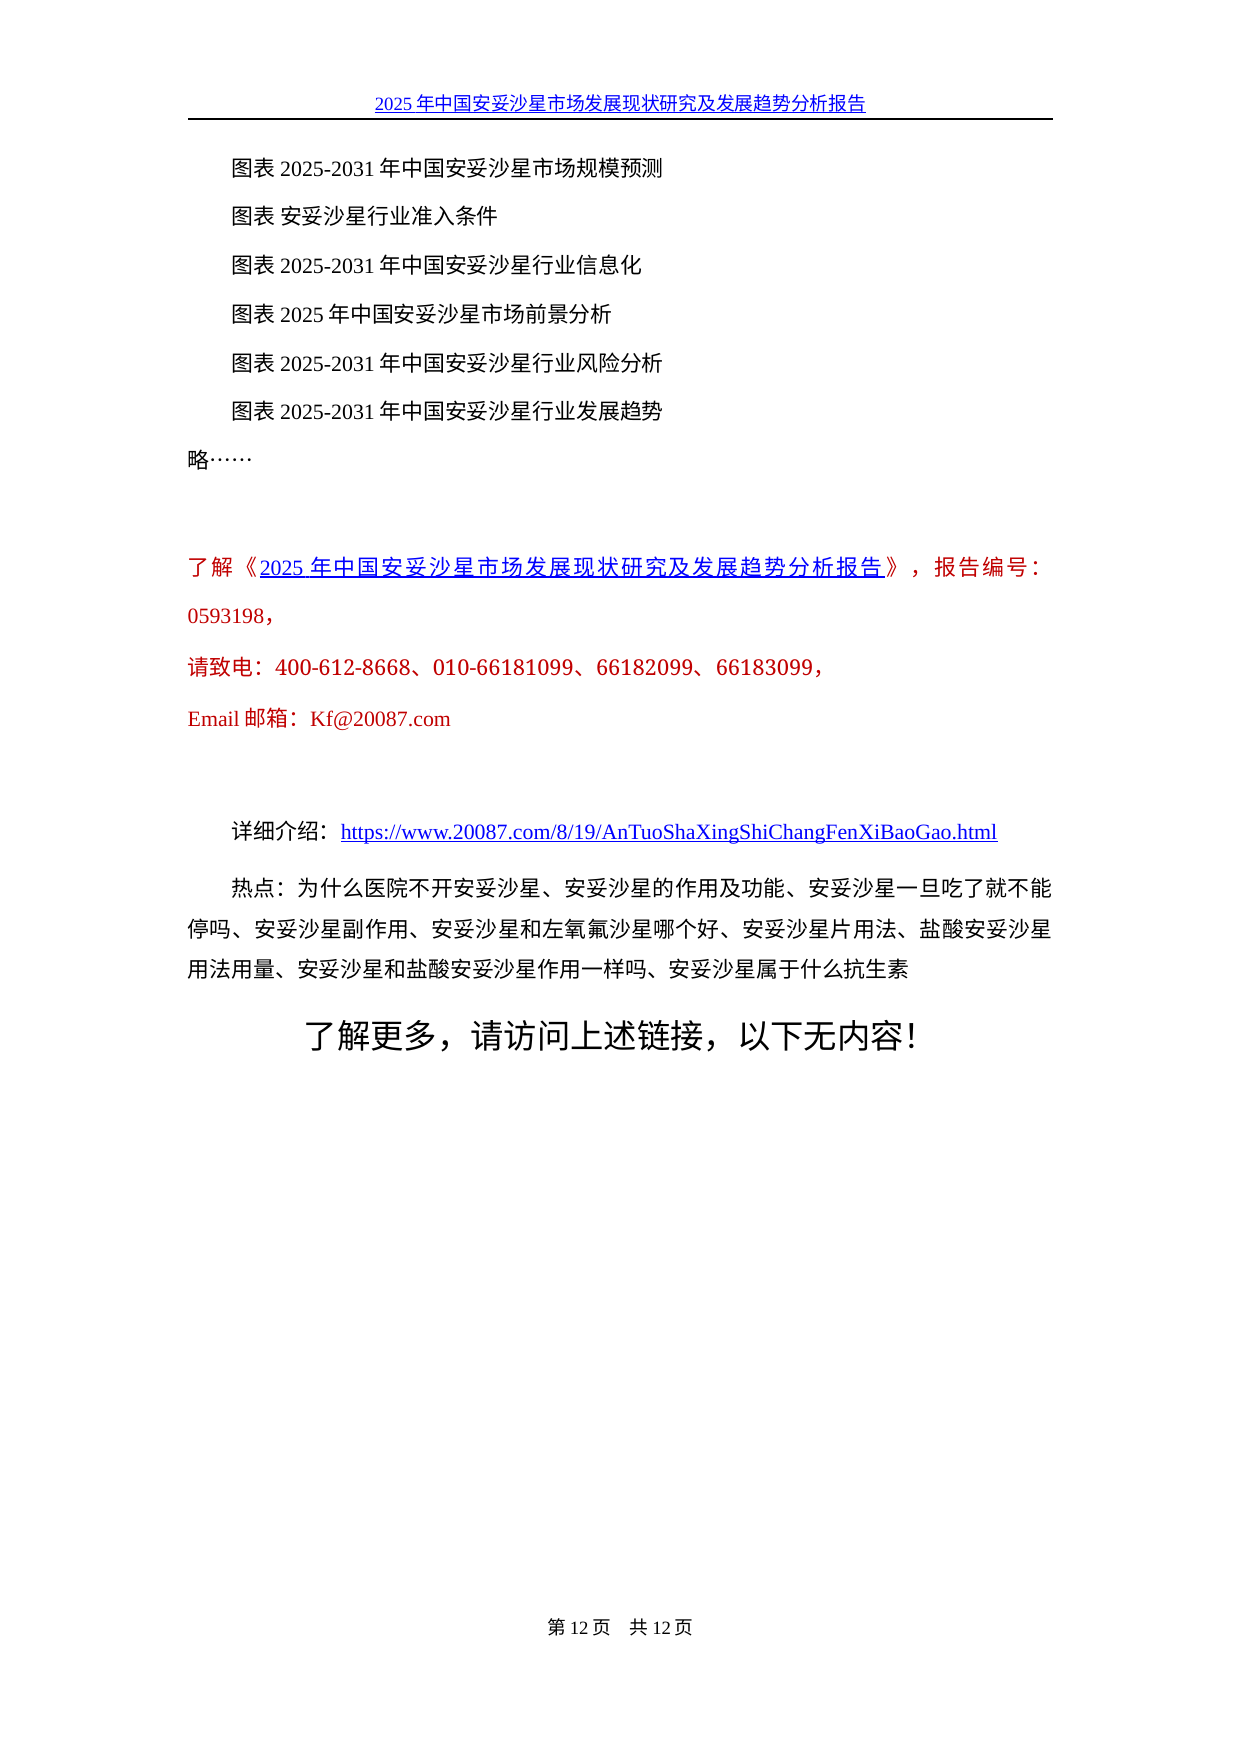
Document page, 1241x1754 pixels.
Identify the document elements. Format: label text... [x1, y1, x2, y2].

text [187, 150, 1053, 475]
text 了解《2025年中国安妥沙星市场发展现状研究及发展趋势分析报告》，报告编号：0593198， [187, 549, 1053, 630]
text 请致电：400-612-8668、010-66181099、66182099、66183099， [187, 649, 1053, 682]
text Email邮箱：Kf@20087.com [187, 701, 1053, 733]
text 详细介绍：https://www.20087.com/8/19/AnTuoShaXingShiChangFenXiBaoGao.html [187, 814, 1053, 846]
title 了解更多，请访问上述链接，以下无内容！ [187, 1002, 1053, 1067]
text 热点：为什么医院不开安妥沙星、安妥沙星的作用及功能、安妥沙星一旦吃了就不能停吗、安妥沙星副作用、安妥沙星和左氧氟沙星哪个好、安妥沙星片用法、盐酸安妥沙星用法用量、安妥沙星和盐酸安妥沙星作用一样吗、安妥沙星属于什么抗生素 [187, 871, 1053, 984]
